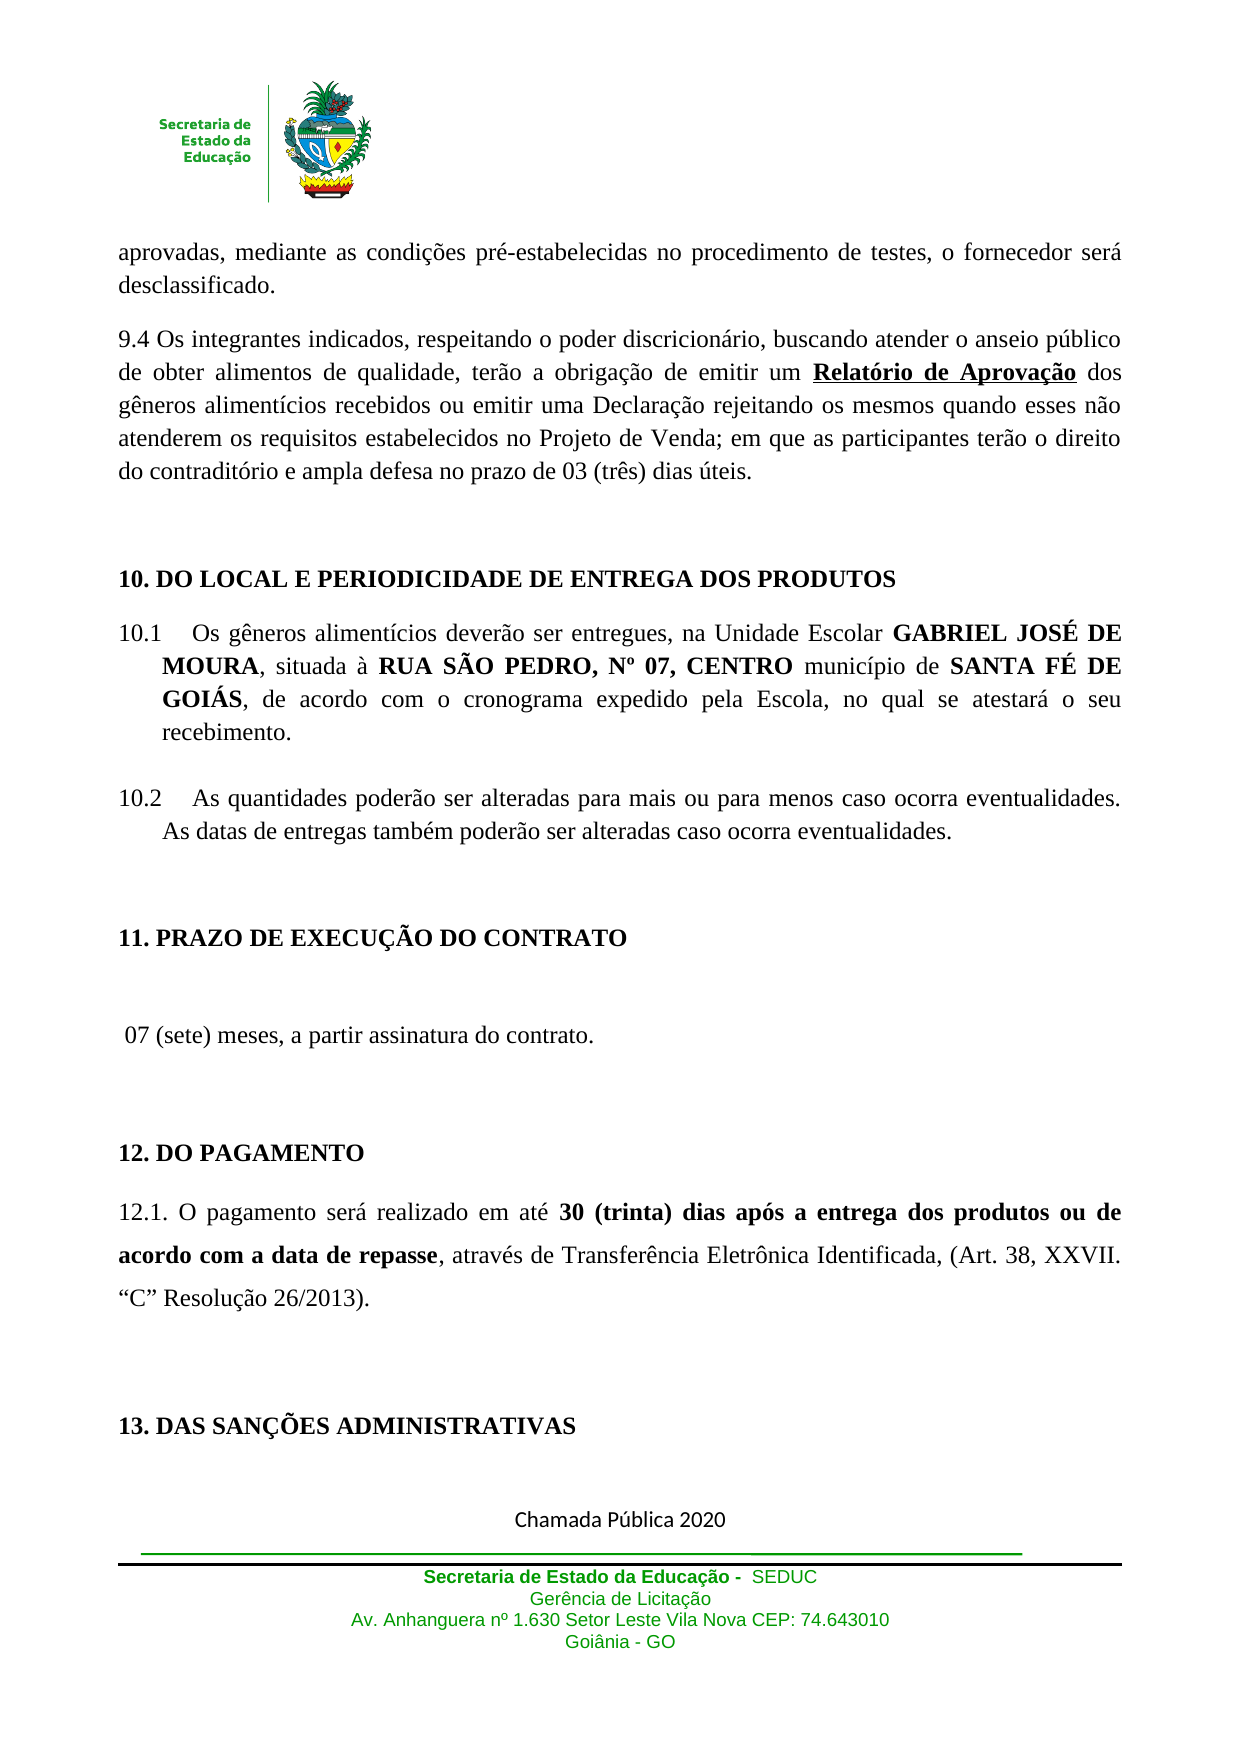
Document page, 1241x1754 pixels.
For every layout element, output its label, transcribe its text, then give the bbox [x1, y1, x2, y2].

list As quantidades poderão ser alteradas para mais ou para menos caso ocorra eventualidades. As datas de entregas também poderão ser alteradas caso ocorra eventualidades. [118, 783, 1122, 844]
text 12. DO PAGAMENTO [118, 1138, 1122, 1167]
text 13. DAS SANÇÕES ADMINISTRATIVAS [118, 1411, 1122, 1440]
text 11. PRAZO DE EXECUÇÃO DO CONTRATO [118, 923, 1122, 952]
text 07 (sete) meses, a partir assinatura do contrato. [118, 1021, 1122, 1049]
text 9.4 Os integrantes indicados, respeitando o poder discricionário, buscando atender o anseio público de obter alimentos de qualidade, terão a obrigação de emitir um Relatório de Aprovação dos gêneros alimentícios recebidos ou emitir uma Declaração rejeitando os mesmos quando esses não atenderem os requisitos estabelecidos no Projeto de Venda; em que as participantes terão o direito do contraditório e ampla defesa no prazo de 03 (três) dias úteis. [118, 324, 1122, 485]
text 10. DO LOCAL E PERIODICIDADE DE ENTREGA DOS PRODUTOS [118, 564, 1118, 593]
list Os gêneros alimentícios deverão ser entregues, na Unidade Escolar GABRIEL JOSÉ DE MOURA, situada à RUA SÃO PEDRO, Nº 07, CENTRO município de SANTA FÉ DE GOIÁS, de acordo com o cronograma expedido pela Escola, no qual se atestará o seu recebimento. [118, 618, 1122, 746]
picture [118, 73, 412, 210]
text 12.1. O pagamento será realizado em até 30 (trinta) dias após a entrega dos produtos ou de acordo com a data de repasse, através de Transferência Eletrônica Identificada, (Art. 38, XXVII. “C” Resolução 26/2013). [118, 1197, 1122, 1312]
